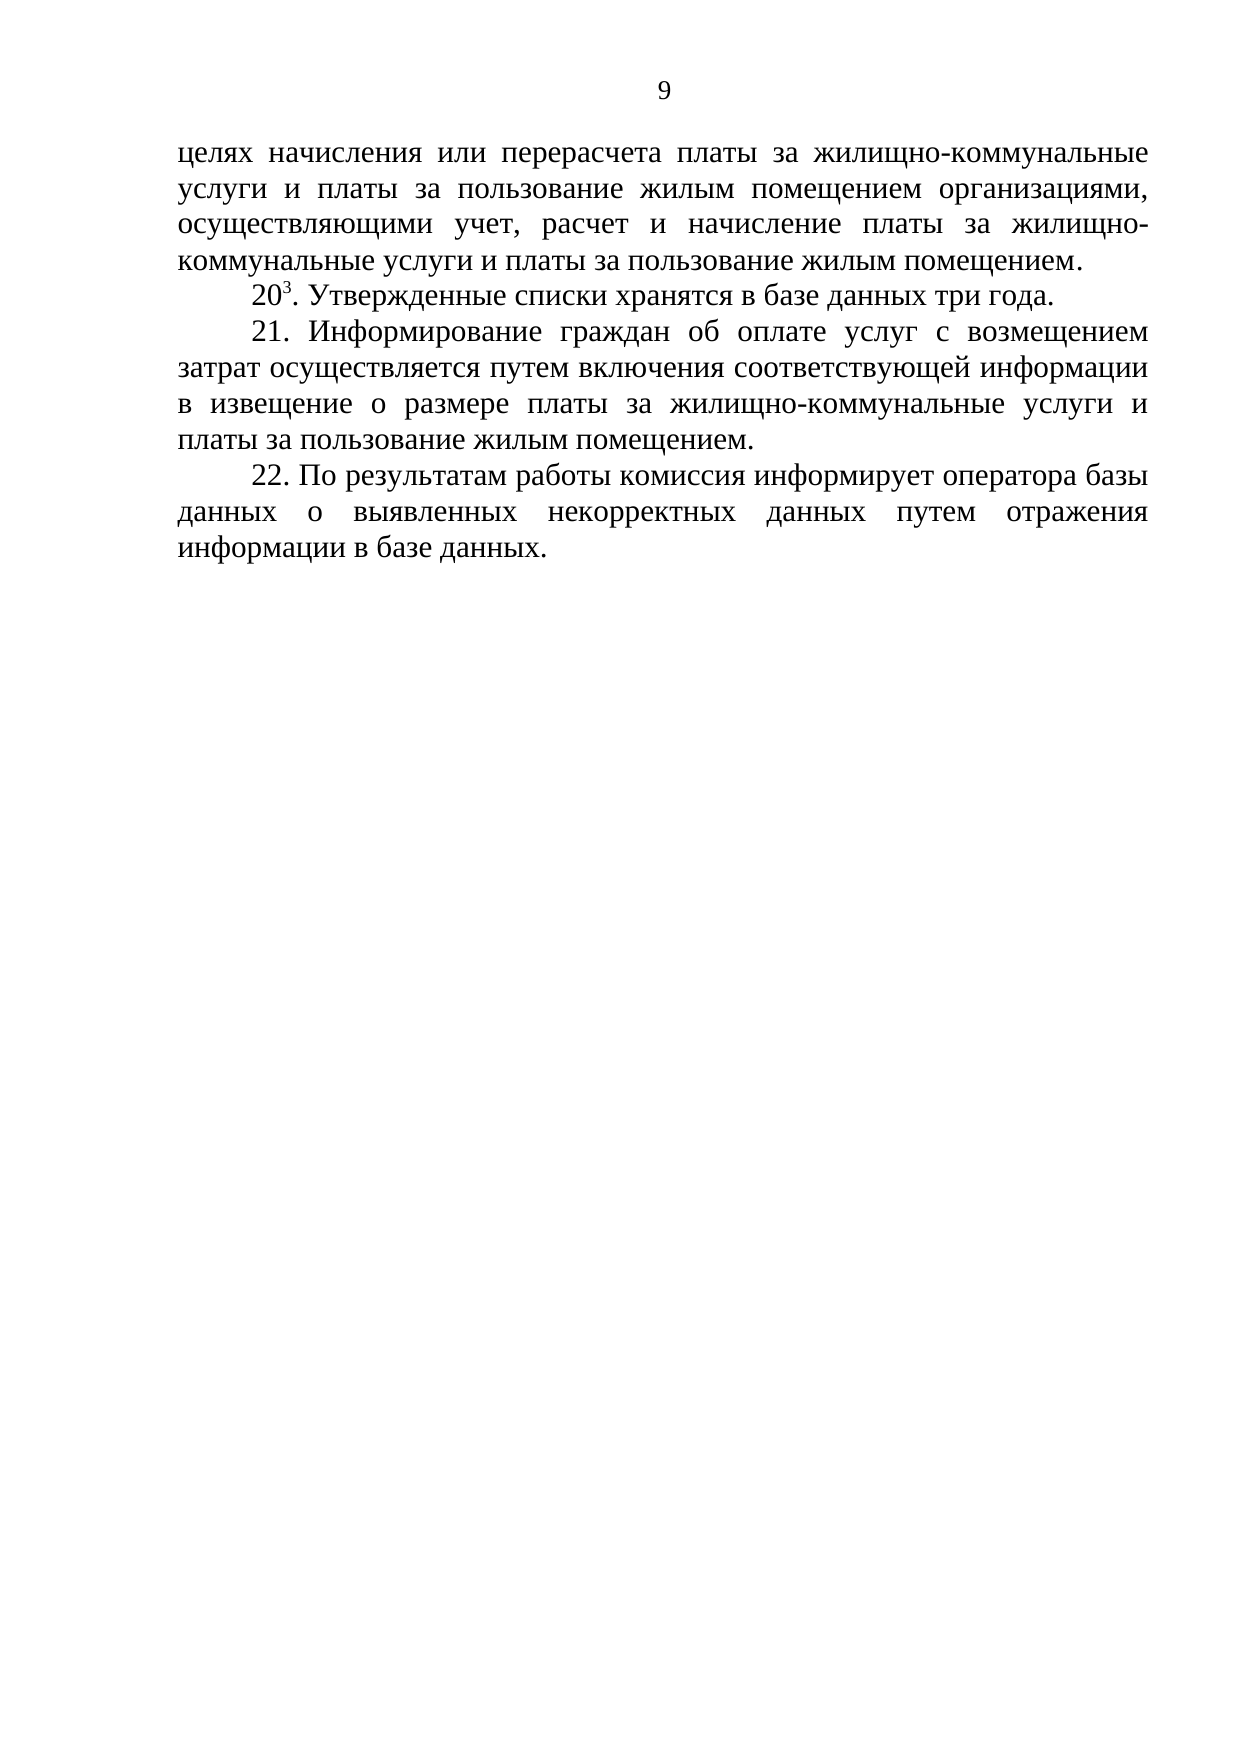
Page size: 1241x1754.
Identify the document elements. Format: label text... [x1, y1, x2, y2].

text 22. По результатам работы комиссия информирует оператора базы данных о выявленных некорректных данных путем отражения информации в базе данных. [177, 456, 1149, 564]
text 203. Утвержденные списки хранятся в базе данных три года. [177, 277, 1149, 313]
text 21. Информирование граждан об оплате услуг с возмещением затрат осуществляется путем включения соответствующей информации в извещение о размере платы за жилищно-коммунальные услуги и платы за пользование жилым помещением. [177, 313, 1149, 456]
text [177, 133, 1149, 277]
